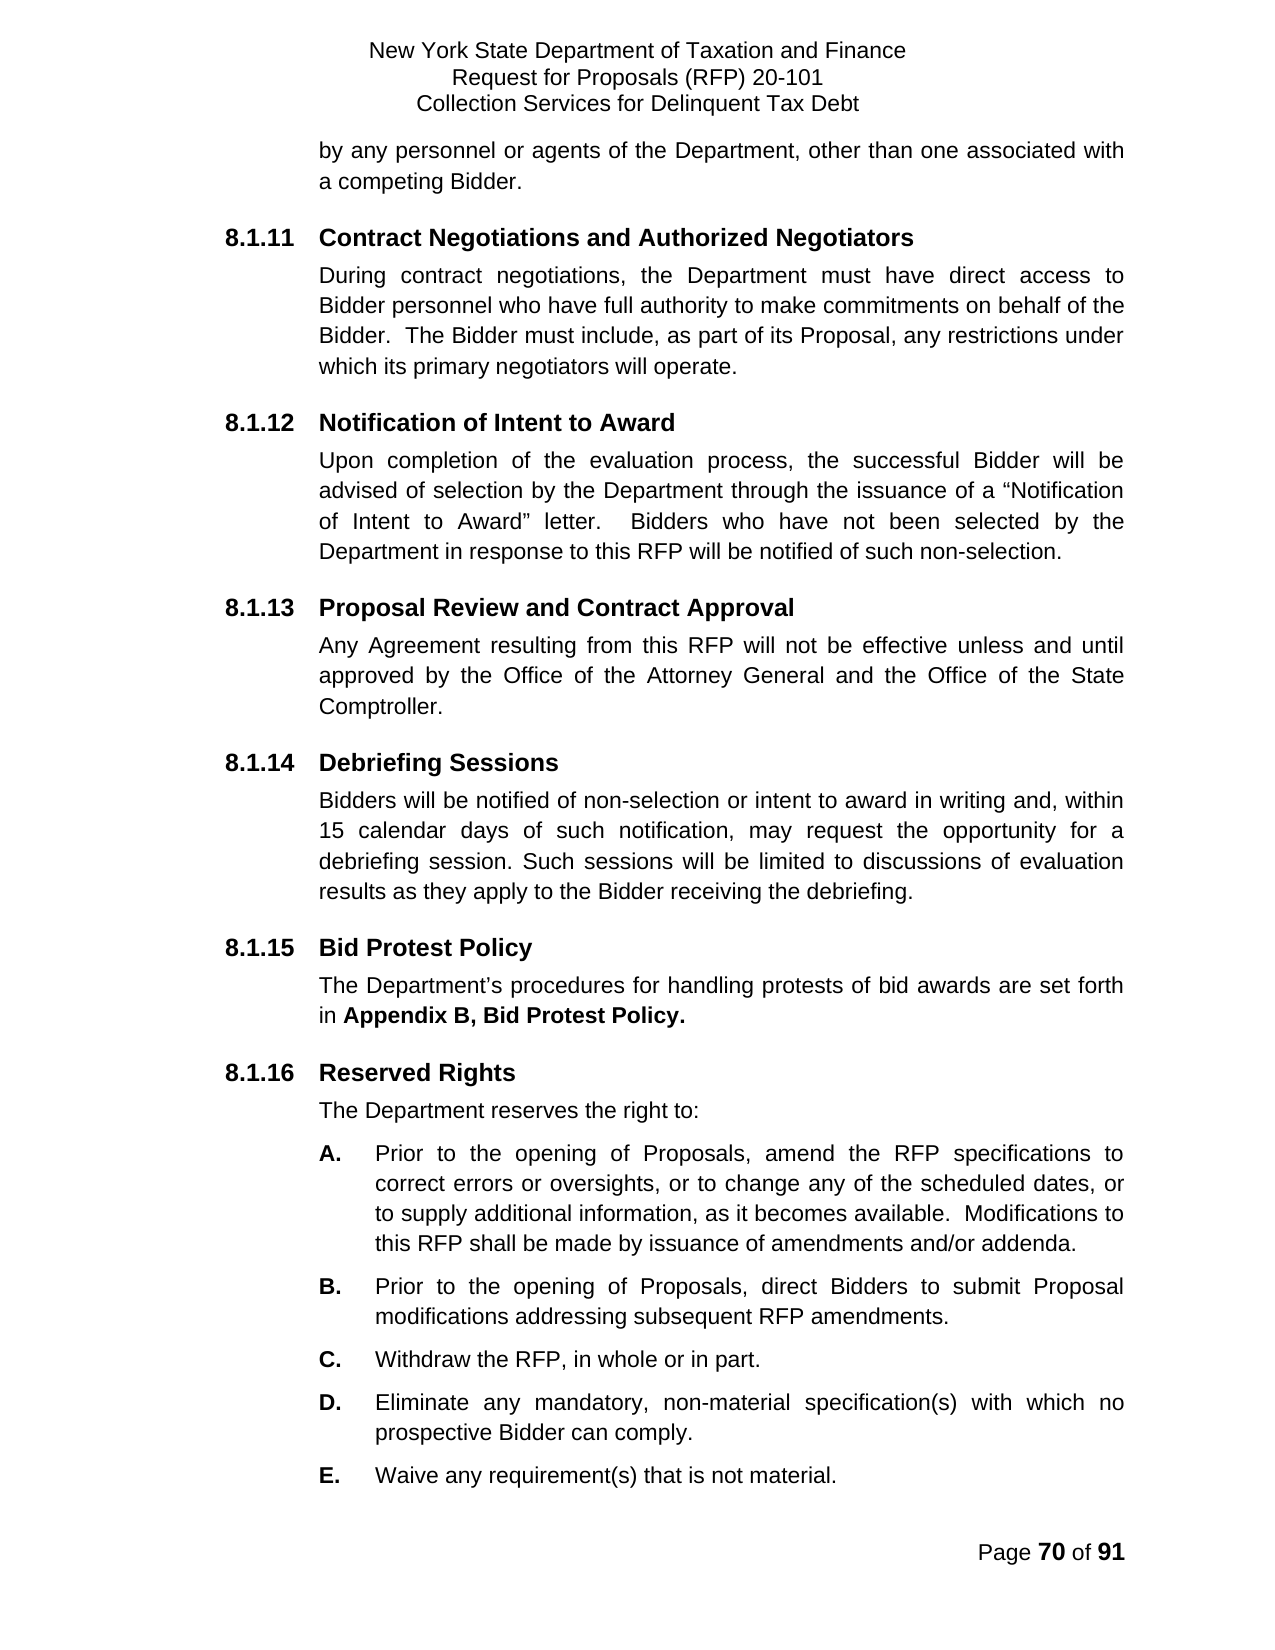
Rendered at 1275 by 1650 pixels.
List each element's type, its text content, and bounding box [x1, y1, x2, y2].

list Eliminate any mandatory, non-material specification(s) with which no prospective Bidder can comply. [319, 1389, 1125, 1445]
subtitle Reserved Rights [225, 1058, 1191, 1086]
subtitle Debriefing Sessions [225, 748, 1191, 777]
subtitle Bid Protest Policy [225, 933, 1191, 962]
subtitle Contract Negotiations and Authorized Negotiators [225, 223, 1191, 252]
list Prior to the opening of Proposals, amend the RFP specifications to correct errors or oversights, or to change any of the scheduled dates, or to supply additional information, as it becomes available. Modifications to this RFP shall be made by issuance of amendments and/or addenda. [319, 1140, 1125, 1257]
text Any Agreement resulting from this RFP will not be effective unless and until approved by the Office of the Attorney General and the Office of the State Comptroller. [319, 632, 1125, 719]
text During contract negotiations, the Department must have direct access to Bidder personnel who have full authority to make commitments on behalf of the Bidder. The Bidder must include, as part of its Proposal, any restrictions under which its primary negotiators will operate. [319, 262, 1125, 379]
list Waive any requirement(s) that is not material. [319, 1462, 1125, 1488]
text The Department reserves the right to: [319, 1097, 1125, 1123]
text Upon completion of the evaluation process, the successful Bidder will be advised of selection by the Department through the issuance of a “Notification of Intent to Award” letter. Bidders who have not been selected by the Department in response to this RFP will be notified of such non-selection. [319, 447, 1125, 564]
list Prior to the opening of Proposals, direct Bidders to submit Proposal modifications addressing subsequent RFP amendments. [319, 1273, 1125, 1329]
subtitle Notification of Intent to Award [225, 408, 1191, 437]
list Withdraw the RFP, in whole or in part. [319, 1346, 1125, 1372]
text The Department’s procedures for handling protests of bid awards are set forth in Appendix B, Bid Protest Policy. [319, 972, 1125, 1029]
subtitle Proposal Review and Contract Approval [225, 593, 1191, 622]
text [319, 137, 1125, 194]
text Bidders will be notified of non-selection or intent to award in writing and, within 15 calendar days of such notification, may request the opportunity for a debriefing session. Such sessions will be limited to discussions of evaluation results as they apply to the Bidder receiving the debriefing. [319, 787, 1125, 904]
